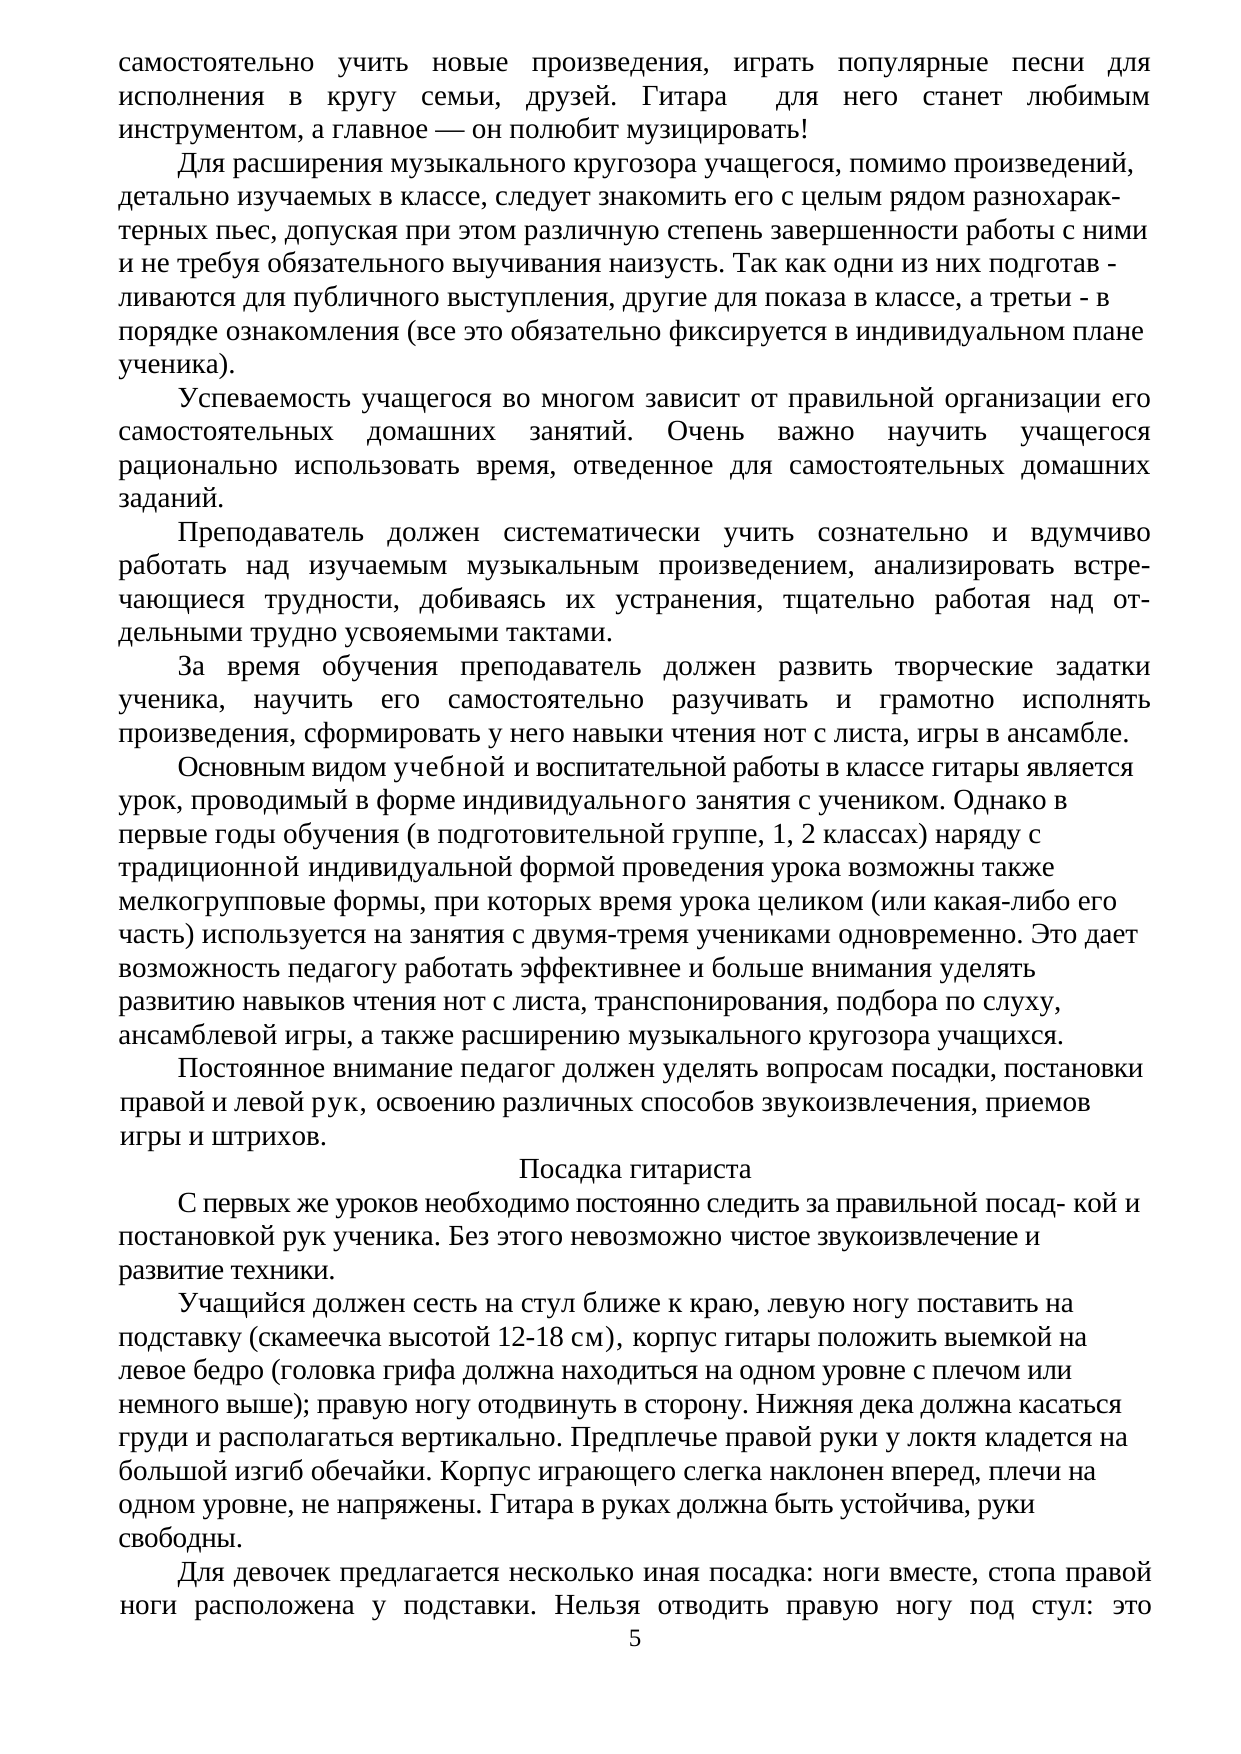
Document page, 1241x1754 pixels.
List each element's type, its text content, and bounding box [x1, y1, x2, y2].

text Основным видом учебной и воспитательной работы в классе гитары является урок, проводимый в форме индивидуального занятия с учеником. Однако в первые годы обучения (в подготовительной группе, 1, 2 классах) наряду с традиционной индивидуальной формой проведения урока возможны также мелкогрупповые формы, при которых время урока целиком (или какая-либо его часть) используется на занятия с двумя-тремя учениками одновременно. Это дает возможность педагогу работать эффективнее и больше внимания уделять развитию навыков чтения нот с листа, транспонирования, подбора по слуху, ансамблевой игры, а также расширению музыкального кругозора учащихся. [118, 749, 1152, 1051]
text Для расширения музыкального кругозора учащегося, помимо произведений, детально изучаемых в классе, следует знакомить его с целым рядом разнохарак- терных пьес, допуская при этом различную степень завершенности работы с ними и не требуя обязательного выучивания наизусть. Так как одни из них подготав - ливаются для публичного выступления, другие для показа в классе, а третьи - в порядке ознакомления (все это обязательно фиксируется в индивидуальном плане ученика). [118, 145, 1152, 380]
text Успеваемость учащегося во многом зависит от правильной организации его самостоятельных домашних занятий. Очень важно научить учащегося рационально использовать время, отведенное для самостоятельных домашних заданий. [118, 380, 1152, 514]
text Постоянное внимание педагог должен уделять вопросам посадки, постановки правой и левой рук, освоению различных способов звукоизвлечения, приемов игры и штрихов. [119, 1051, 1152, 1151]
text Посадка гитариста [118, 1151, 1152, 1185]
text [118, 44, 1152, 145]
text С первых же уроков необходимо постоянно следить за правильной посад- кой и постановкой рук ученика. Без этого невозможно чистое звукоизвлечение и развитие техники. [118, 1185, 1152, 1285]
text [119, 1554, 1152, 1621]
text Учащийся должен сесть на стул ближе к краю, левую ногу поставить на подставку (скамеечка высотой 12-), корпус гитары положить выемкой на левое бедро (головка грифа должна находиться на одном уровне с плечом или немного выше); правую ногу отодвинуть в сторону. Нижняя дека должна касаться груди и располагаться вертикально. Предплечье правой руки у локтя кладется на большой изгиб обечайки. Корпус играющего слегка наклонен вперед, плечи на одном уровне, не напряжены. Гитара в руках должна быть устойчива, руки свободны. [118, 1285, 1151, 1554]
text За время обучения преподаватель должен развить творческие задатки ученика, научить его самостоятельно разучивать и грамотно исполнять произведения, сформировать у него навыки чтения нот с листа, игры в ансамбле. [118, 648, 1152, 749]
text Преподаватель должен систематически учить сознательно и вдумчиво работать над изучаемым музыкальным произведением, анализировать встре- чающиеся трудности, добиваясь их устранения, тщательно работая над от- дельными трудно усвояемыми тактами. [118, 514, 1152, 648]
